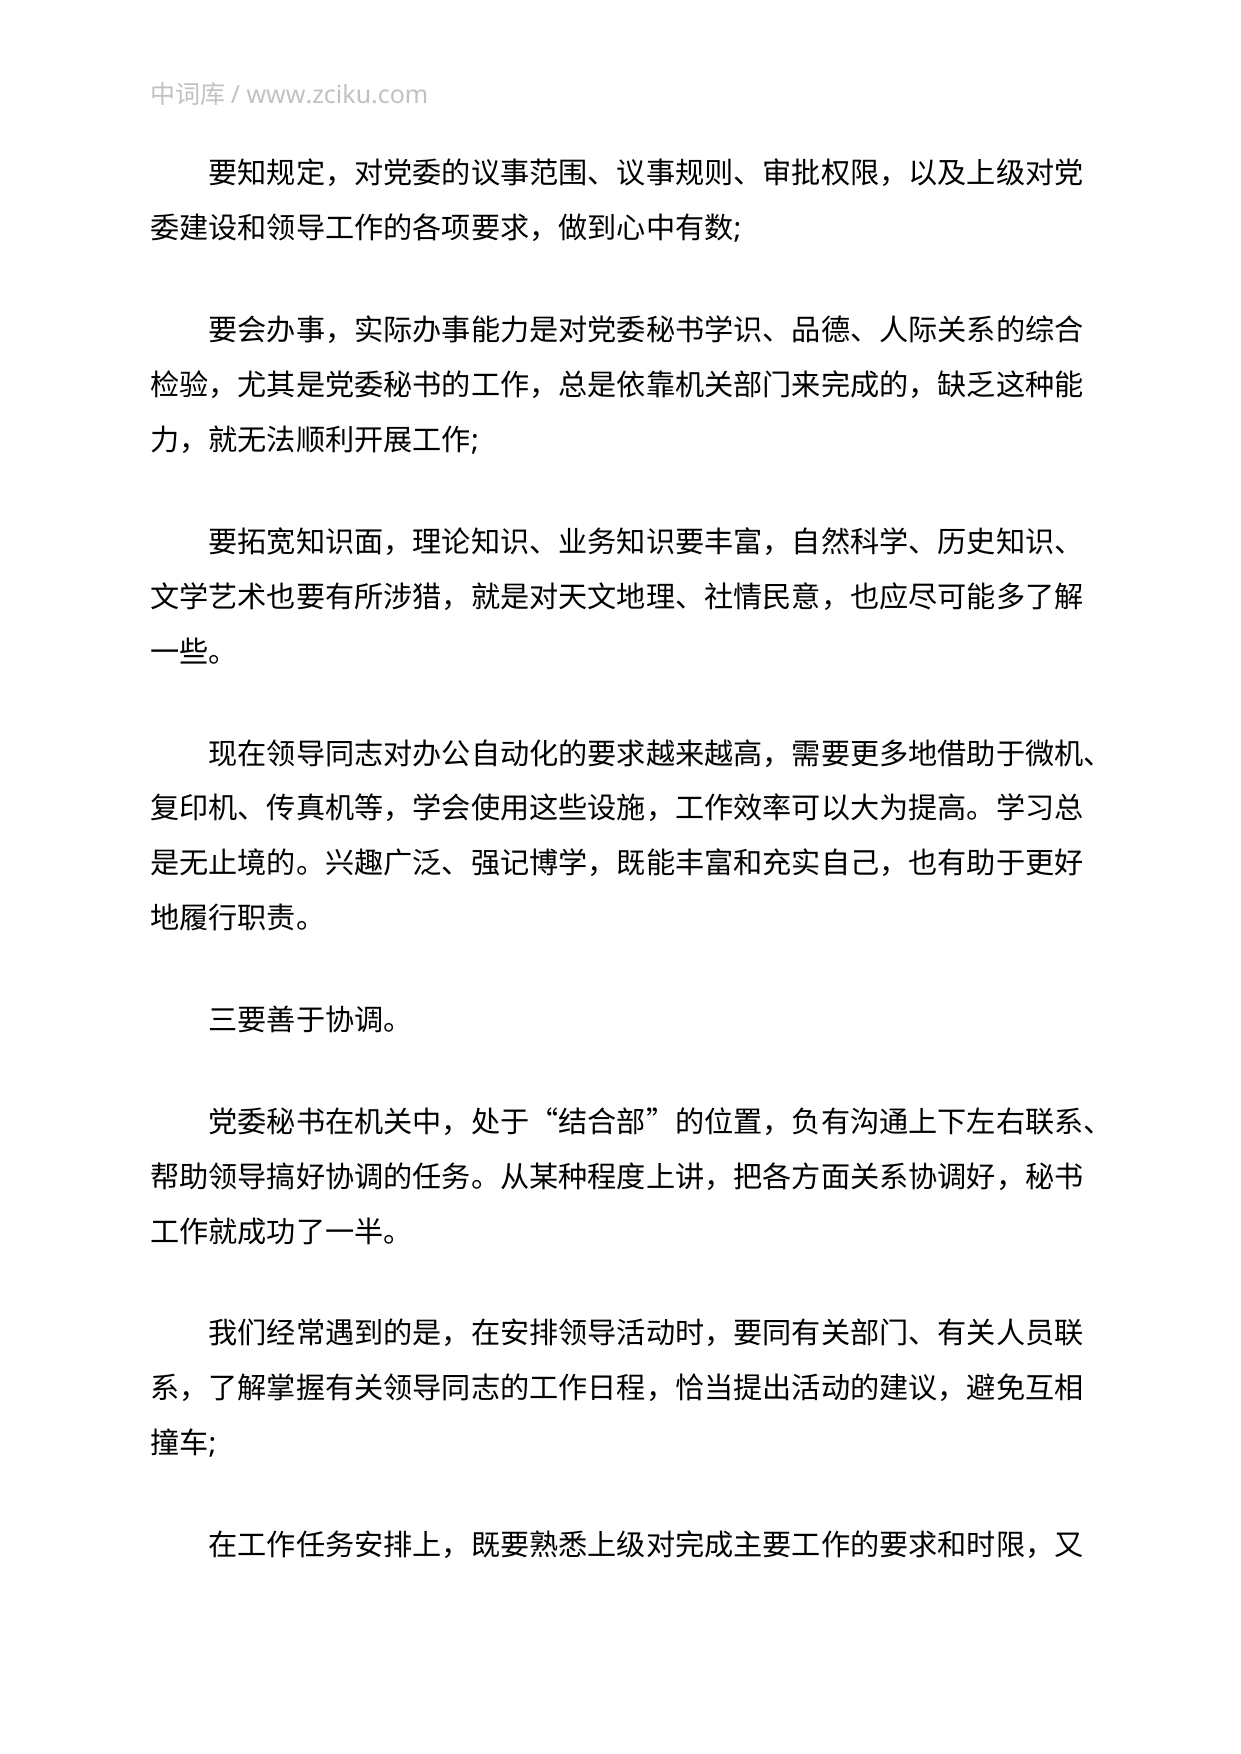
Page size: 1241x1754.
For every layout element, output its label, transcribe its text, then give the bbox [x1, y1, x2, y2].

text 要拓宽知识面，理论知识、业务知识要丰富，自然科学、历史知识、文学艺术也要有所涉猎，就是对天文地理、社情民意，也应尽可能多了解一些。 [150, 519, 1090, 671]
text 要会办事，实际办事能力是对党委秘书学识、品德、人际关系的综合检验，尤其是党委秘书的工作，总是依靠机关部门来完成的，缺乏这种能力，就无法顺利开展工作; [150, 307, 1090, 459]
text 党委秘书在机关中，处于“结合部”的位置，负有沟通上下左右联系、帮助领导搞好协调的任务。从某种程度上讲，把各方面关系协调好，秘书工作就成功了一半。 [150, 1098, 1090, 1251]
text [150, 1522, 1090, 1564]
text 三要善于协调。 [150, 997, 1090, 1039]
text 现在领导同志对办公自动化的要求越来越高，需要更多地借助于微机、复印机、传真机等，学会使用这些设施，工作效率可以大为提高。学习总是无止境的。兴趣广泛、强记博学，既能丰富和充实自己，也有助于更好地履行职责。 [150, 730, 1090, 937]
text 要知规定，对党委的议事范围、议事规则、审批权限，以及上级对党委建设和领导工作的各项要求，做到心中有数; [150, 150, 1090, 247]
text 我们经常遇到的是，在安排领导活动时，要同有关部门、有关人员联系，了解掌握有关领导同志的工作日程，恰当提出活动的建议，避免互相撞车; [150, 1310, 1090, 1462]
